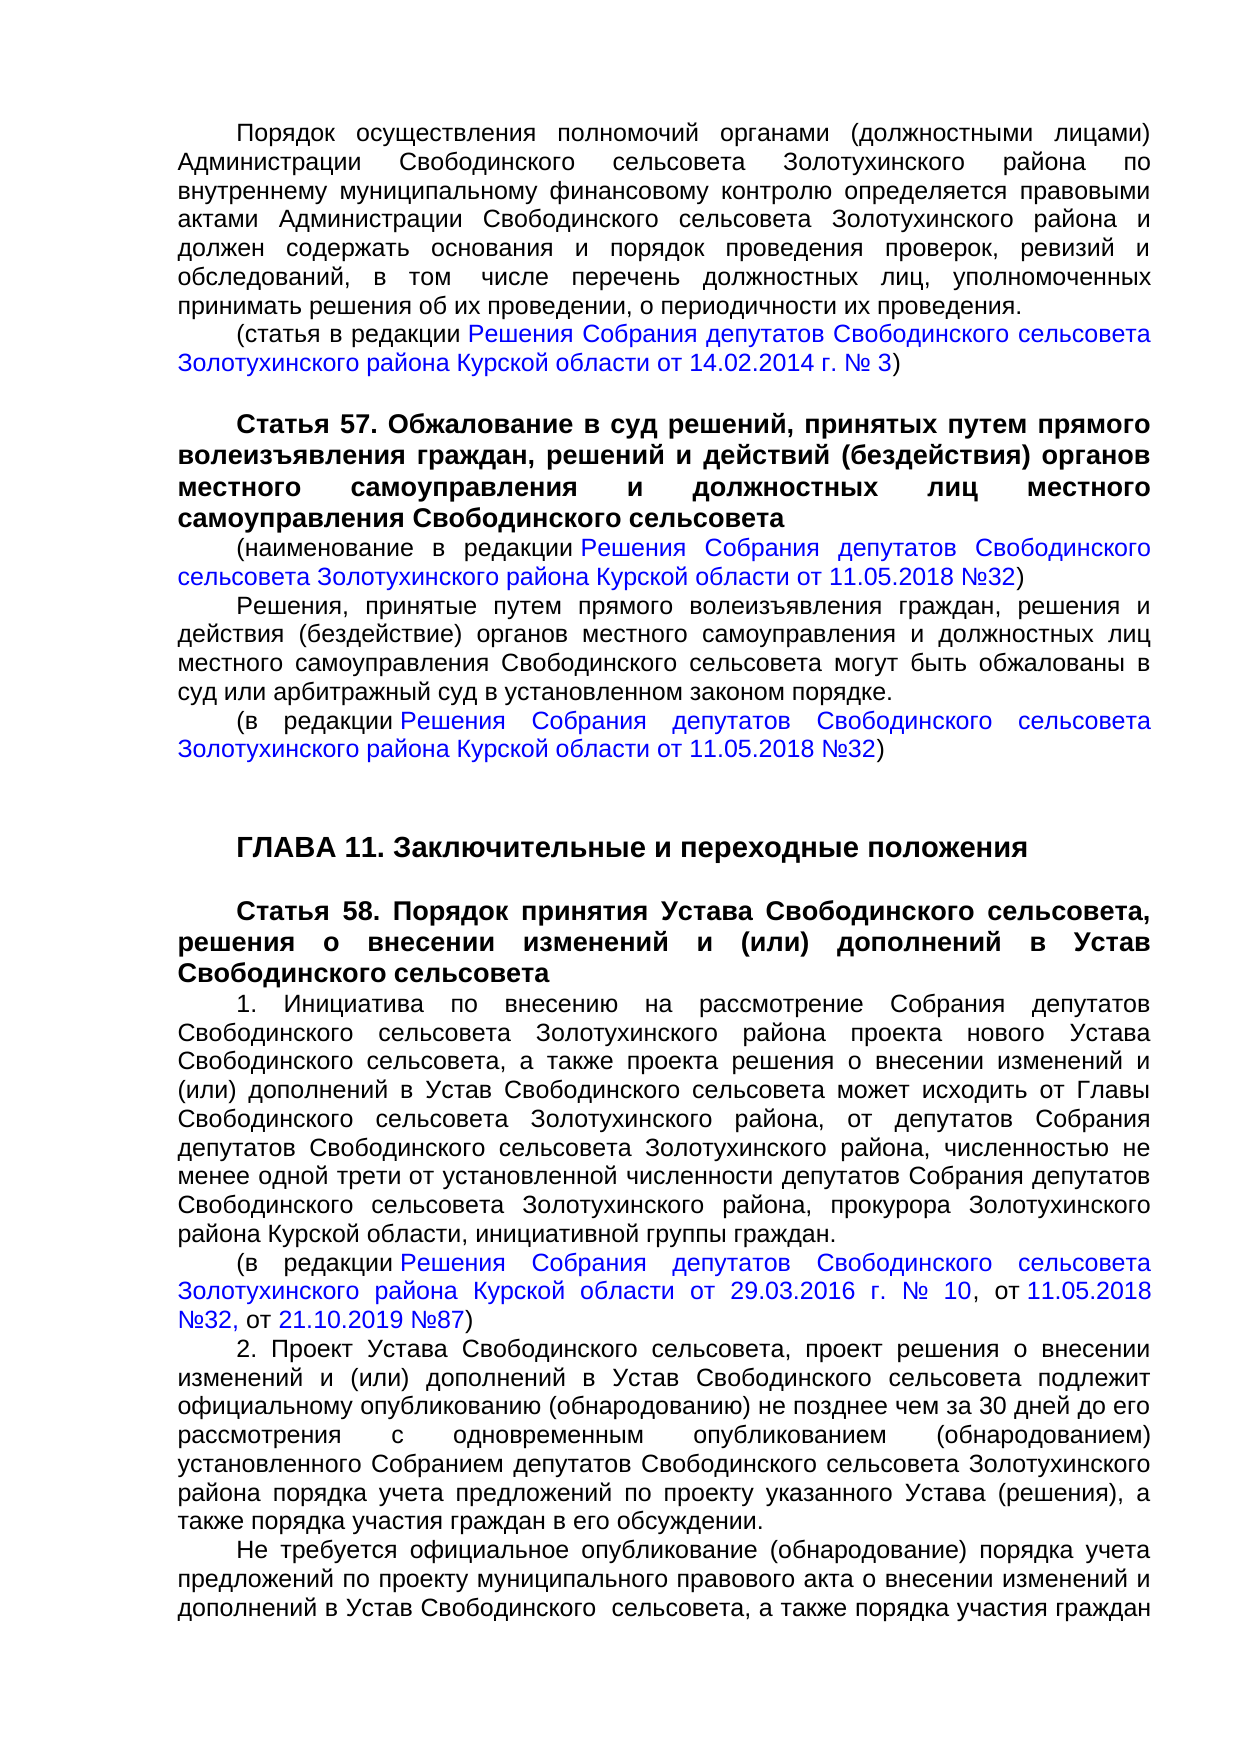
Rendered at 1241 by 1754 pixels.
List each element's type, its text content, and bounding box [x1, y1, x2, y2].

text (наименование в редакции Решения Собрания депутатов Свободинского сельсовета Золотухинского района Курской области от 11.05.2018 №32) [177, 533, 1152, 591]
text ГЛАВА 11. Заключительные и переходные положения [177, 830, 1152, 864]
text Порядок осуществления полномочий органами (должностными лицами) Администрации Свободинского сельсовета Золотухинского района по внутреннему муниципальному финансовому контролю определяется правовыми актами Администрации Свободинского сельсовета Золотухинского района и должен содержать основания и порядок проведения проверок, ревизий и обследований, в том числе перечень должностных лиц, уполномоченных принимать решения об их проведении, о периодичности их проведения. [177, 118, 1152, 319]
text Решения, принятые путем прямого волеизъявления граждан, решения и действия (бездействие) органов местного самоуправления и должностных лиц местного самоуправления Свободинского сельсовета могут быть обжалованы в суд или арбитражный суд в установленном законом порядке. [177, 591, 1152, 706]
text (в редакции Решения Собрания депутатов Свободинского сельсовета Золотухинского района Курской области от 11.05.2018 №32) [177, 706, 1152, 763]
text Статья 58. Порядок принятия Устава Свободинского сельсовета, решения о внесении изменений и (или) дополнений в Устав Свободинского сельсовета [177, 895, 1152, 989]
text (в редакции Решения Собрания депутатов Свободинского сельсовета Золотухинского района Курской области от 29.03.2016 г. № 10, от 11.05.2018 №32, от 21.10.2019 №87) [177, 1247, 1152, 1334]
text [177, 1535, 1152, 1621]
text 1. Инициатива по внесению на рассмотрение Собрания депутатов Свободинского сельсовета Золотухинского района проекта нового Устава Свободинского сельсовета, а также проекта решения о внесении изменений и (или) дополнений в Устав Свободинского сельсовета может исходить от Главы Свободинского сельсовета Золотухинского района, от депутатов Собрания депутатов Свободинского сельсовета Золотухинского района, численностью не менее одной трети от установленной численности депутатов Собрания депутатов Свободинского сельсовета Золотухинского района, прокурора Золотухинского района Курской области, инициативной группы граждан. [177, 989, 1152, 1247]
text 2. Проект Устава Свободинского сельсовета, проект решения о внесении изменений и (или) дополнений в Устав Свободинского сельсовета подлежит официальному опубликованию (обнародованию) не позднее чем за 30 дней до его рассмотрения с одновременным опубликованием (обнародованием) установленного Собранием депутатов Свободинского сельсовета Золотухинского района порядка учета предложений по проекту указанного Устава (решения), а также порядка участия граждан в его обсуждении. [177, 1334, 1152, 1535]
text (статья в редакции Решения Собрания депутатов Свободинского сельсовета Золотухинского района Курской области от 14.02.2014 г. № 3) [177, 319, 1152, 377]
text Статья 57. Обжалование в суд решений, принятых путем прямого волеизъявления граждан, решений и действий (бездействия) органов местного самоуправления и должностных лиц местного самоуправления Свободинского сельсовета [177, 408, 1152, 533]
